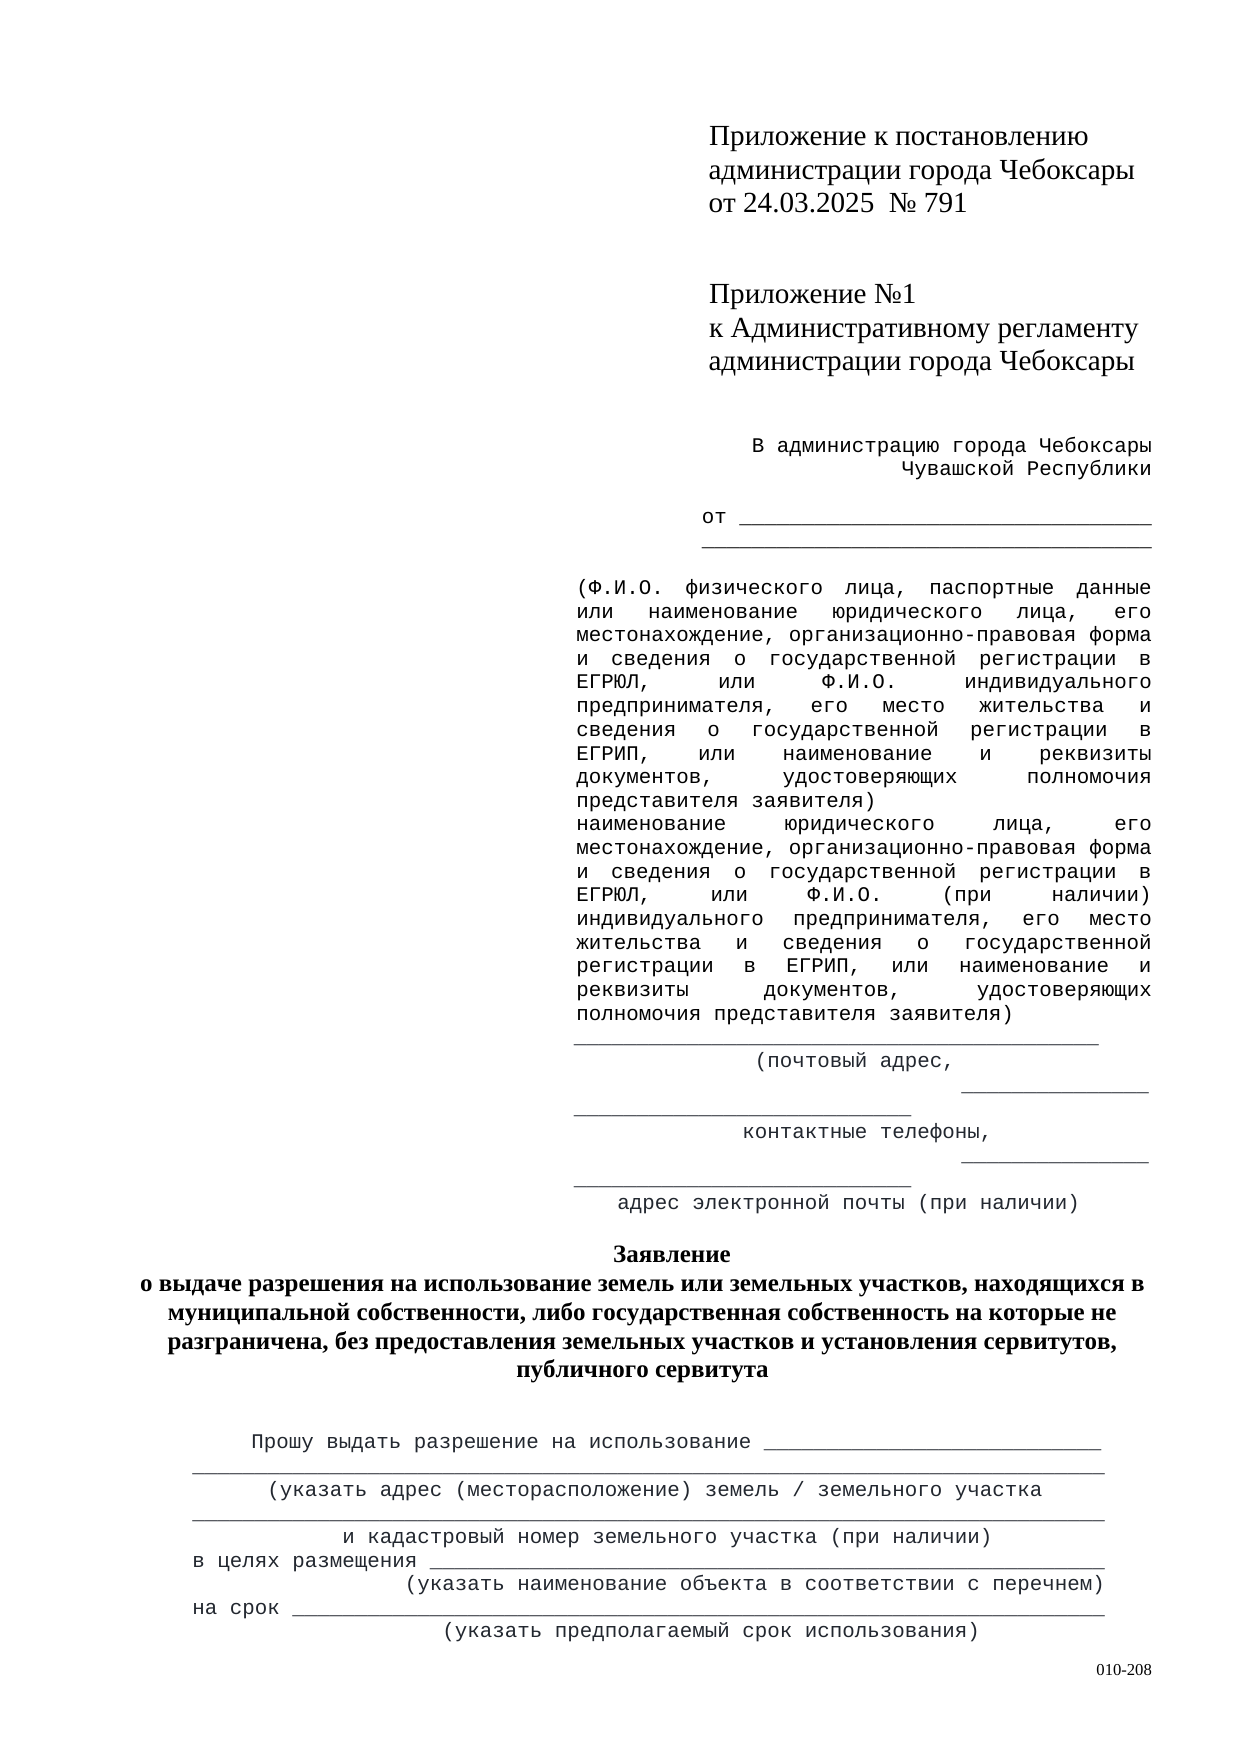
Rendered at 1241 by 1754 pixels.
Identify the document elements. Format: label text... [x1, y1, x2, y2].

text В администрацию города Чебоксары [192, 435, 1152, 458]
text __________________________________________ [574, 1144, 1152, 1192]
text адрес электронной почты (при наличии) [192, 1192, 1152, 1215]
text (Ф.И.О. физического лица, паспортные данные или наименование юридического лица, его местонахождение, организационно-правовая форма и сведения о государственной регистрации в ЕГРЮЛ, или Ф.И.О. индивидуального предпринимателя, его место жительства и сведения о государственной регистрации в ЕГРИП, или наименование и реквизиты документов, удостоверяющих полномочия представителя заявителя) [576, 577, 1152, 813]
text Приложение №1 [708, 276, 1152, 310]
text _________________________________________________________________________ [192, 1455, 1152, 1479]
text наименование юридического лица, его местонахождение, организационно-правовая форма и сведения о государственной регистрации в ЕГРЮЛ, или Ф.И.О. (при наличии) индивидуального предпринимателя, его место жительства и сведения о государственной регистрации в ЕГРИП, или наименование и реквизиты документов, удостоверяющих полномочия представителя заявителя) [576, 813, 1152, 1026]
text (указать адрес (месторасположение) земель / земельного участка [192, 1479, 1152, 1502]
text на срок _________________________________________________________________ [192, 1597, 1152, 1621]
text __________________________________________ [574, 1073, 1152, 1121]
text (почтовый адрес, [192, 1050, 1152, 1073]
text в целях размещения ______________________________________________________ [192, 1549, 1152, 1573]
text к Административному регламенту администрации города Чебоксары [708, 310, 1152, 377]
text ____________________________________ [192, 529, 1152, 553]
text (указать наименование объекта в соответствии с перечнем) [192, 1573, 1152, 1597]
text и кадастровый номер земельного участка (при наличии) [192, 1526, 1152, 1549]
text Чувашской Республики [192, 458, 1152, 482]
text Прошу выдать разрешение на использование ___________________________ [192, 1431, 1152, 1455]
text Приложение к постановлению администрации города Чебоксары от 24.03.2025 № 791 [708, 118, 1152, 219]
text контактные телефоны, [192, 1121, 1152, 1144]
text (указать предполагаемый срок использования) [192, 1621, 1152, 1644]
subtitle Заявление о выдаче разрешения на использование земель или земельных участков, находящихся в муниципальной собственности, либо государственная собственность на которые не разграничена, без предоставления земельных участков и установления сервитутов, публичного сервитута [133, 1239, 1152, 1383]
text __________________________________________ [192, 1026, 1152, 1050]
text от _________________________________ [192, 506, 1152, 529]
text _________________________________________________________________________ [192, 1502, 1152, 1526]
